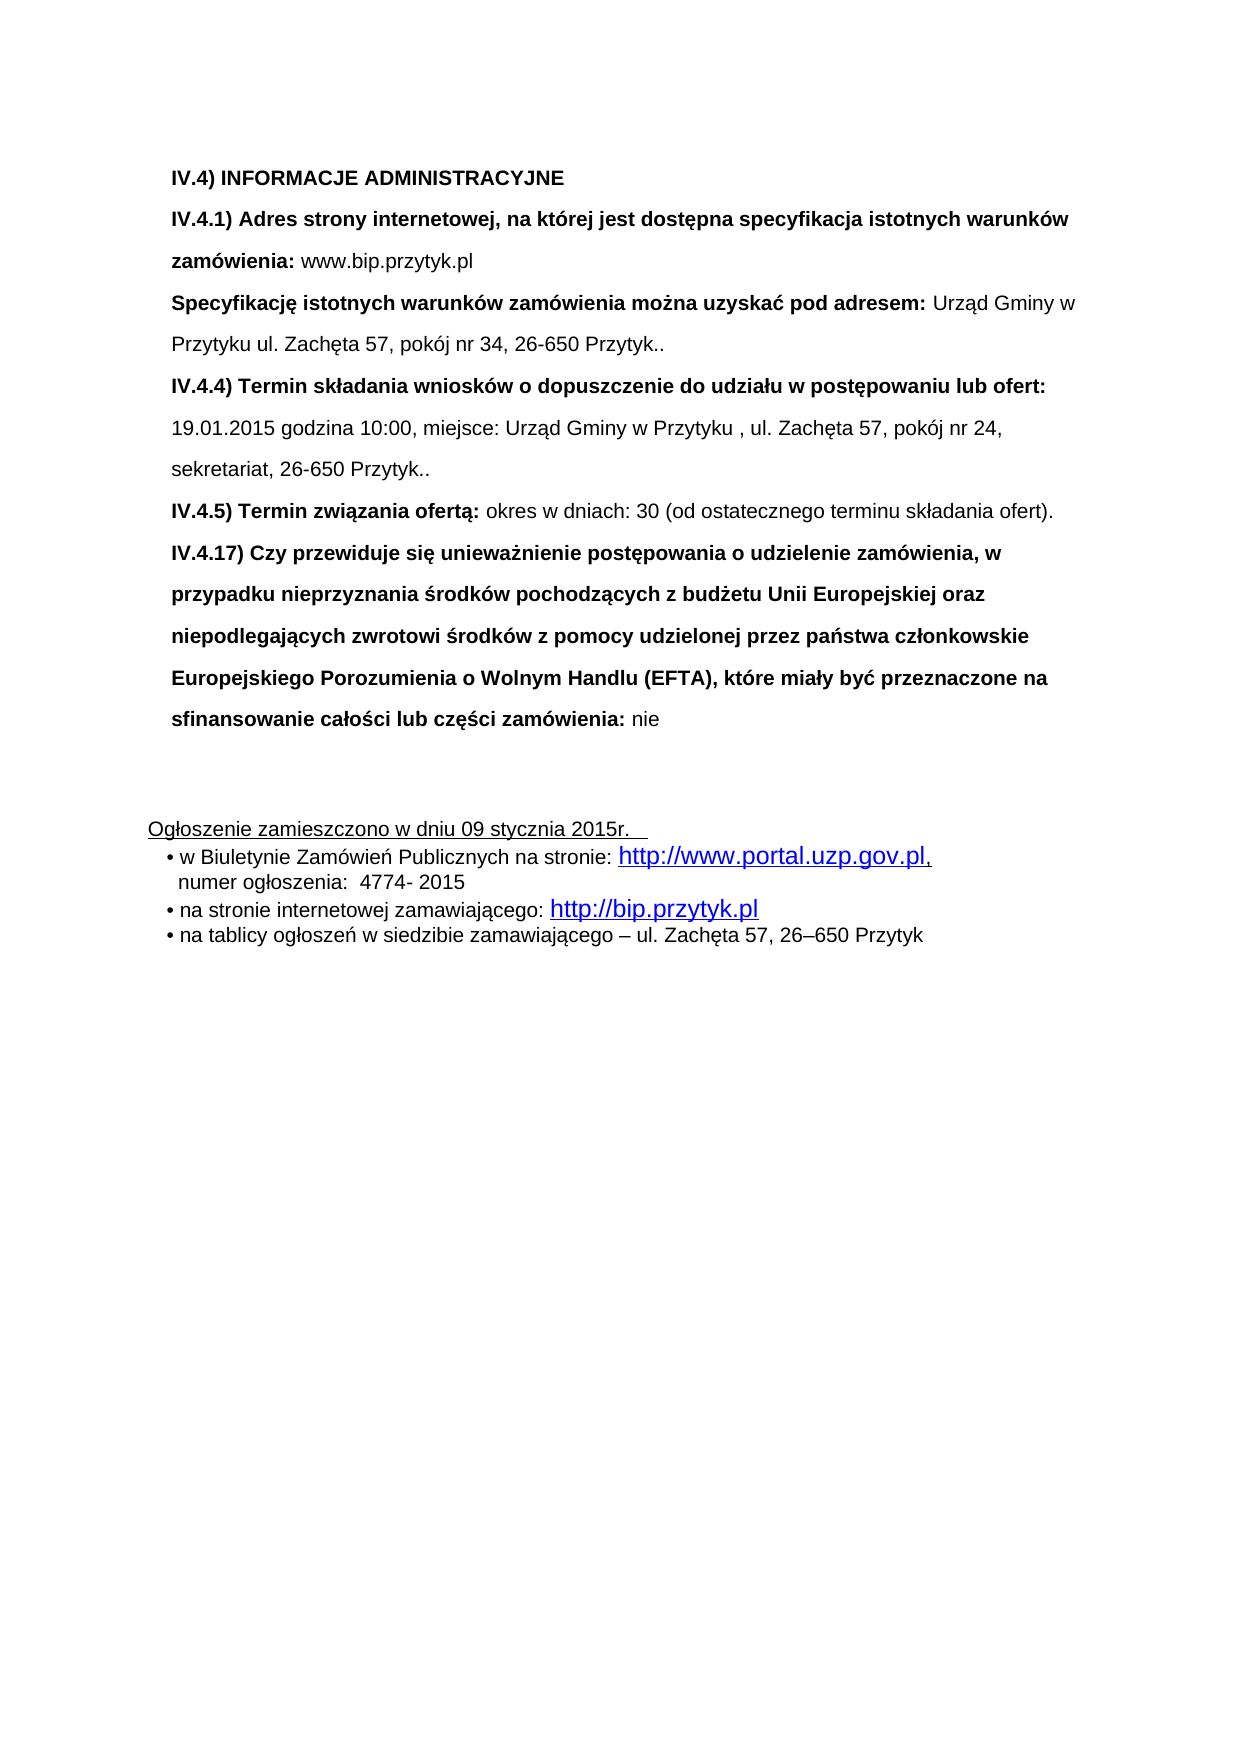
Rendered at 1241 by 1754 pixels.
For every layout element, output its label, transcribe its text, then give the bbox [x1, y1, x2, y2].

text • na tablicy ogłoszeń w siedzibie zamawiającego – ul. Zachęta 57, 26–650 Przytyk [166, 923, 1093, 947]
text numer ogłoszenia: 4774- 2015 [166, 870, 1093, 894]
text Ogłoszenie zamieszczono w dniu 09 stycznia 2015r. [148, 817, 1093, 841]
text • w Biuletynie Zamówień Publicznych na stronie: http://www.portal.uzp.gov.pl, [166, 841, 1093, 870]
text • na stronie internetowej zamawiającego: http://bip.przytyk.pl [166, 894, 1093, 923]
text IV.4.17) Czy przewiduje się unieważnienie postępowania o udzielenie zamówienia, w przypadku nieprzyznania środków pochodzących z budżetu Unii Europejskiej oraz niepodlegających zwrotowi środków z pomocy udzielonej przez państwa członkowskie Europejskiego Porozumienia o Wolnym Handlu (EFTA), które miały być przeznaczone na sfinansowanie całości lub części zamówienia: nie [171, 523, 1093, 731]
text IV.4.1) Adres strony internetowej, na której jest dostępna specyfikacja istotnych warunków zamówienia: www.bip.przytyk.pl Specyfikację istotnych warunków zamówienia można uzyskać pod adresem: Urząd Gminy w Przytyku ul. Zachęta 57, pokój nr 34, 26-650 Przytyk.. [171, 189, 1093, 356]
text IV.4.4) Termin składania wniosków o dopuszczenie do udziału w postępowaniu lub ofert: 19.01.2015 godzina 10:00, miejsce: Urząd Gminy w Przytyku , ul. Zachęta 57, pokój nr 24, sekretariat, 26-650 Przytyk.. [171, 356, 1093, 481]
text IV.4.5) Termin związania ofertą: okres w dniach: 30 (od ostatecznego terminu składania ofert). [171, 481, 1093, 523]
text IV.4) INFORMACJE ADMINISTRACYJNE [171, 148, 1093, 189]
